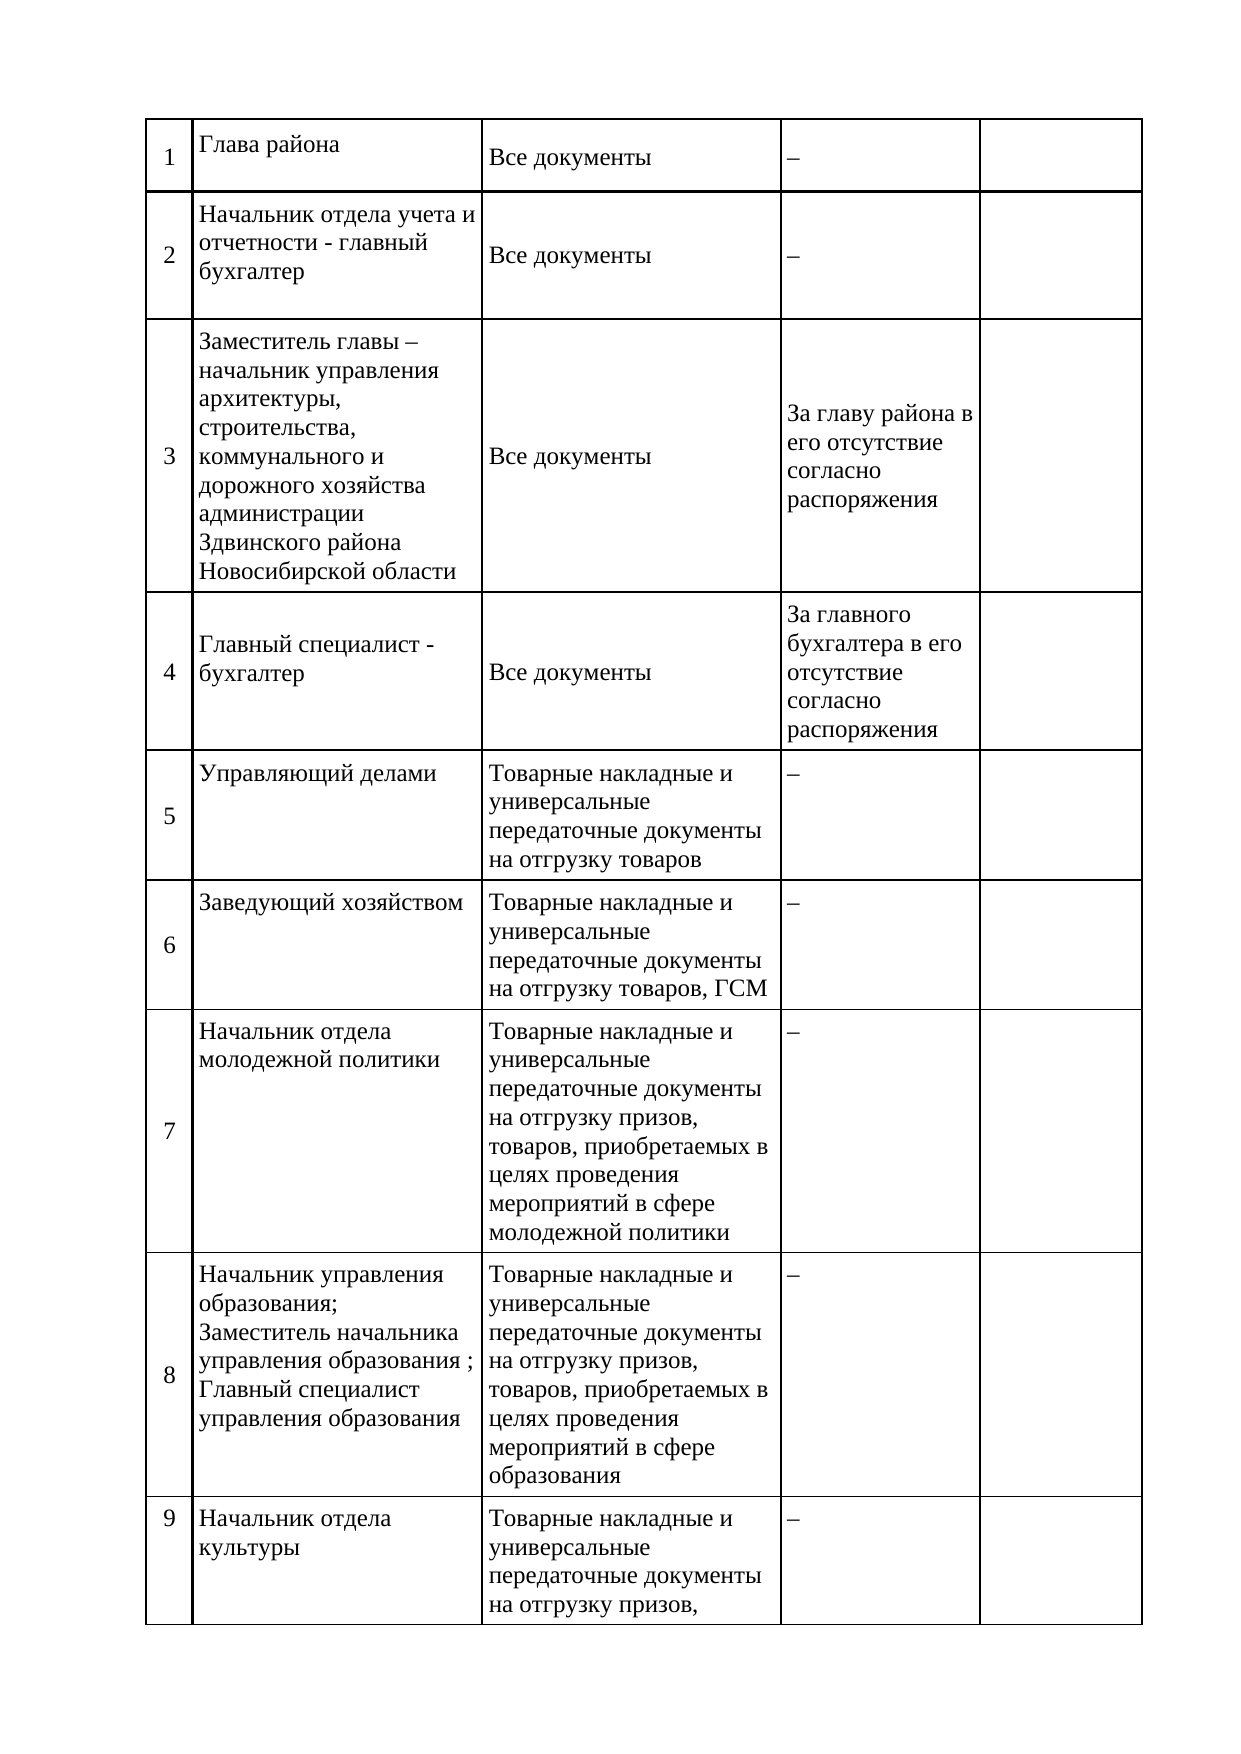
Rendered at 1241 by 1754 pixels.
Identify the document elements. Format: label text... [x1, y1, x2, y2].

table_cell [981, 1253, 1141, 1496]
table_cell [981, 1497, 1141, 1624]
table_cell – [782, 120, 979, 190]
table_cell [981, 1010, 1141, 1252]
table_cell – [782, 193, 979, 318]
table_cell 5 [147, 751, 191, 879]
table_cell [194, 1497, 481, 1624]
table_cell Начальник отдела молодежной политики [194, 1010, 481, 1252]
table_cell – [782, 751, 979, 879]
table_cell 8 [147, 1253, 191, 1496]
table_cell Глава района [194, 120, 481, 190]
table_cell Все документы [483, 593, 780, 749]
table_cell 9 [147, 1497, 191, 1624]
table_cell [981, 751, 1141, 879]
table_cell За главу района в его отсутствие согласно распоряжения [782, 320, 979, 591]
table_cell – [782, 881, 979, 1008]
table_cell Товарные накладные и универсальные передаточные документы на отгрузку товаров [483, 751, 780, 879]
table_cell 6 [147, 881, 191, 1008]
table_cell Товарные накладные и универсальные передаточные документы на отгрузку товаров, ГСМ [483, 881, 780, 1008]
table_cell 3 [147, 320, 191, 591]
table_cell Управляющий делами [194, 751, 481, 879]
table_cell Заведующий хозяйством [194, 881, 481, 1008]
table_cell Все документы [483, 120, 780, 190]
table_cell [981, 193, 1141, 318]
table_cell За главного бухгалтера в его отсутствие согласно распоряжения [782, 593, 979, 749]
table_cell Все документы [483, 193, 780, 318]
table_cell – [782, 1010, 979, 1252]
table_cell – [782, 1497, 979, 1624]
table_cell Товарные накладные и универсальные передаточные документы на отгрузку призов, товаров, приобретаемых в целях проведения мероприятий в сфере образования [483, 1253, 780, 1496]
table_cell [981, 881, 1141, 1008]
table_cell 7 [147, 1010, 191, 1252]
table_cell Заместитель главы – начальник управления архитектуры, строительства, коммунального и дорожного хозяйства администрации Здвинского района Новосибирской области [194, 320, 481, 591]
table_cell – [782, 1253, 979, 1496]
table_cell Товарные накладные и универсальные передаточные документы на отгрузку призов, товаров, приобретаемых в целях проведения мероприятий в сфере молодежной политики [483, 1010, 780, 1252]
table_cell 1 [147, 120, 191, 190]
table_cell 2 [147, 193, 191, 318]
table_cell [981, 593, 1141, 749]
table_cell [483, 1497, 780, 1624]
table_cell 4 [147, 593, 191, 749]
table_cell [981, 320, 1141, 591]
table_cell Начальник отдела учета и отчетности - главный бухгалтер [194, 193, 481, 318]
table_cell [981, 120, 1141, 190]
table_cell Начальник управления образования; Заместитель начальника управления образования ; Главный специалист управления образования [194, 1253, 481, 1496]
table_cell Главный специалист - бухгалтер [194, 593, 481, 749]
table_cell Все документы [483, 320, 780, 591]
